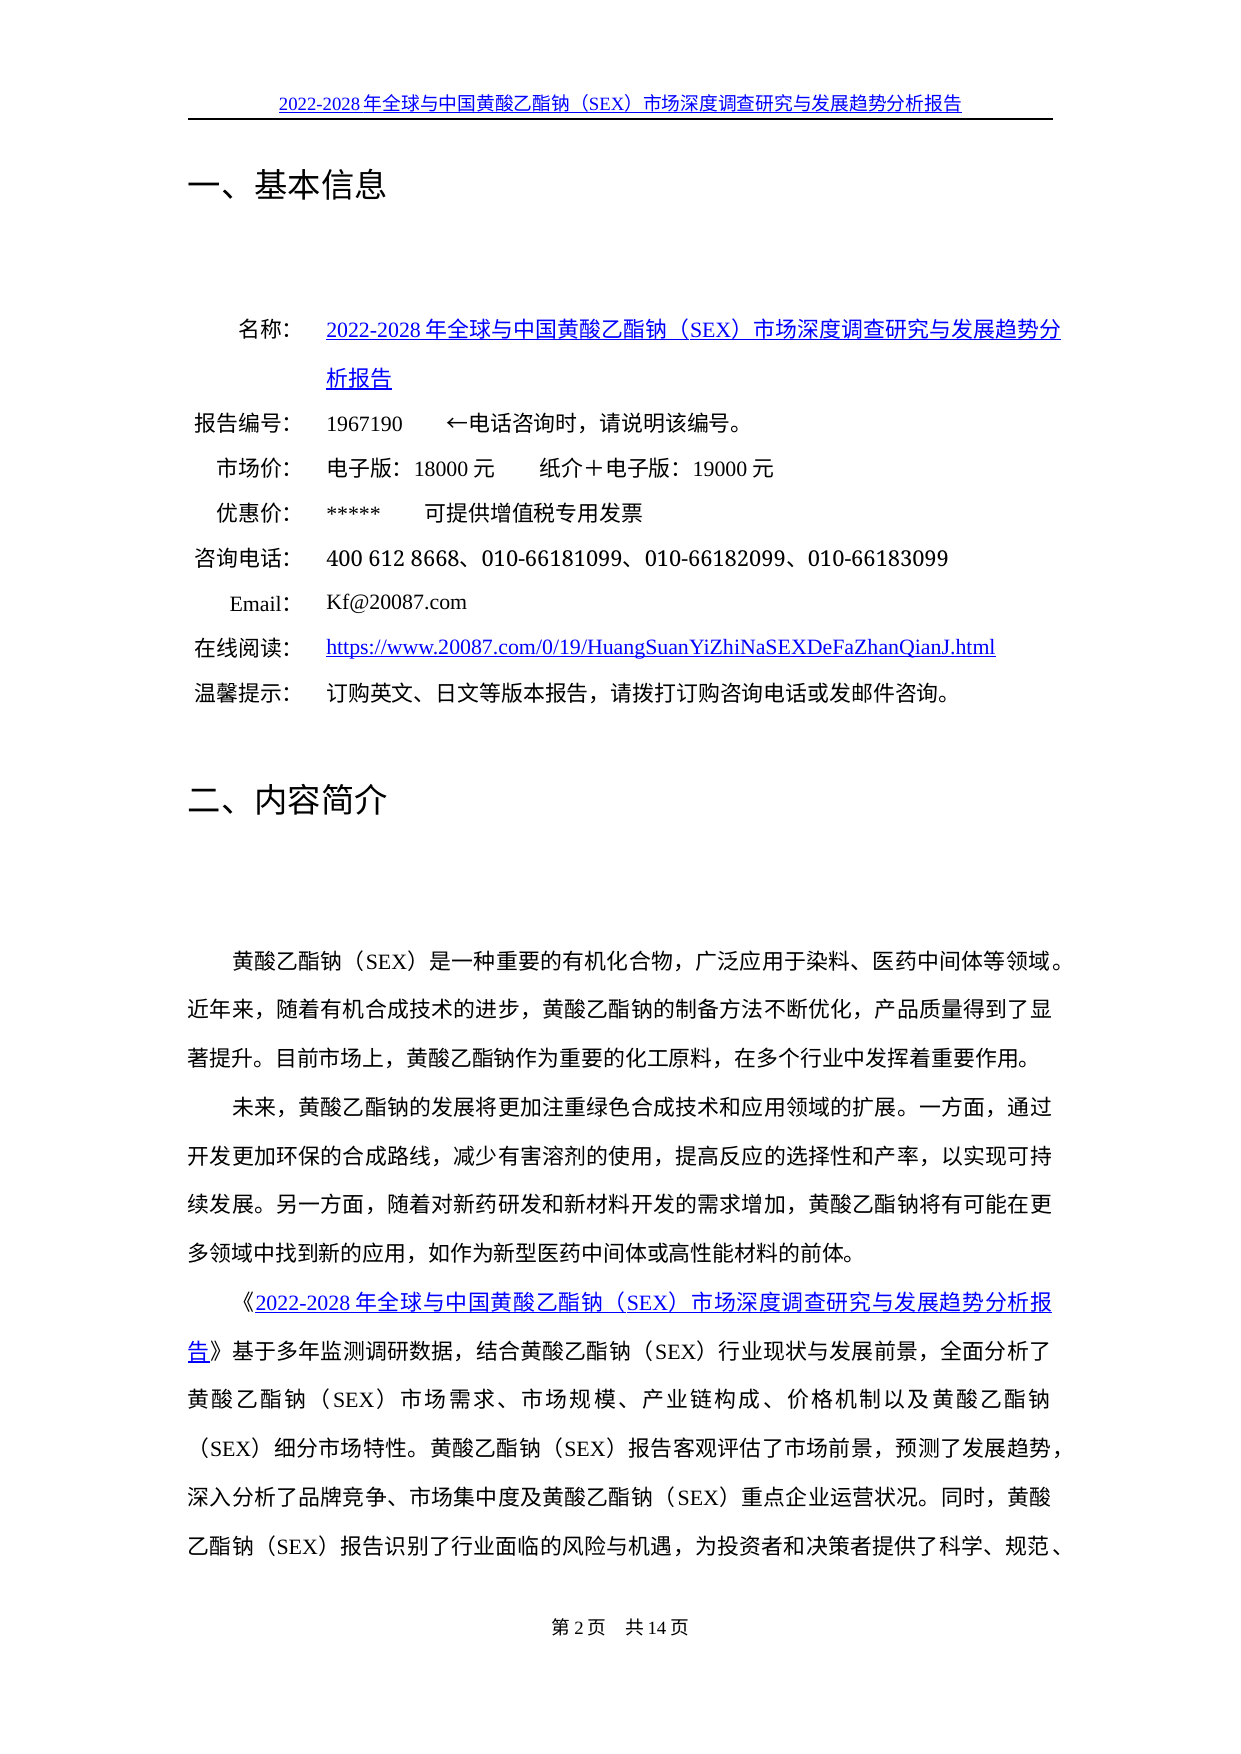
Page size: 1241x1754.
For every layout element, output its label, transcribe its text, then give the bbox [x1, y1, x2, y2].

table_cell 市场价： [167, 450, 315, 495]
title 一、基本信息 [187, 150, 1053, 215]
table_cell [315, 630, 1073, 675]
table_cell 电子版：18000 元 纸介＋电子版：19000 元 [315, 450, 1073, 495]
table_cell ***** 可提供增值税专用发票 [315, 495, 1073, 540]
table_cell Kf@20087.com [315, 585, 1073, 630]
table_cell 报告编号： [167, 405, 315, 450]
table_header 名称： [167, 312, 315, 405]
table_cell 优惠价： [167, 495, 315, 540]
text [187, 943, 1053, 1561]
table_header 2022-2028年全球与中国黄酸乙酯钠（SEX）市场深度调查研究与发展趋势分析报告 [315, 312, 1073, 405]
table_cell Email： [167, 585, 315, 630]
title 二、内容简介 [187, 766, 1053, 831]
table_cell 在线阅读： [167, 630, 315, 675]
table_cell 订购英文、日文等版本报告，请拨打订购咨询电话或发邮件咨询。 [315, 675, 1073, 720]
table_cell 1967190 ←电话咨询时，请说明该编号。 [315, 405, 1073, 450]
table_cell 咨询电话： [167, 540, 315, 585]
table_cell 400 612 8668、010-66181099、010-66182099、010-66183099 [315, 540, 1073, 585]
table_cell 温馨提示： [167, 675, 315, 720]
